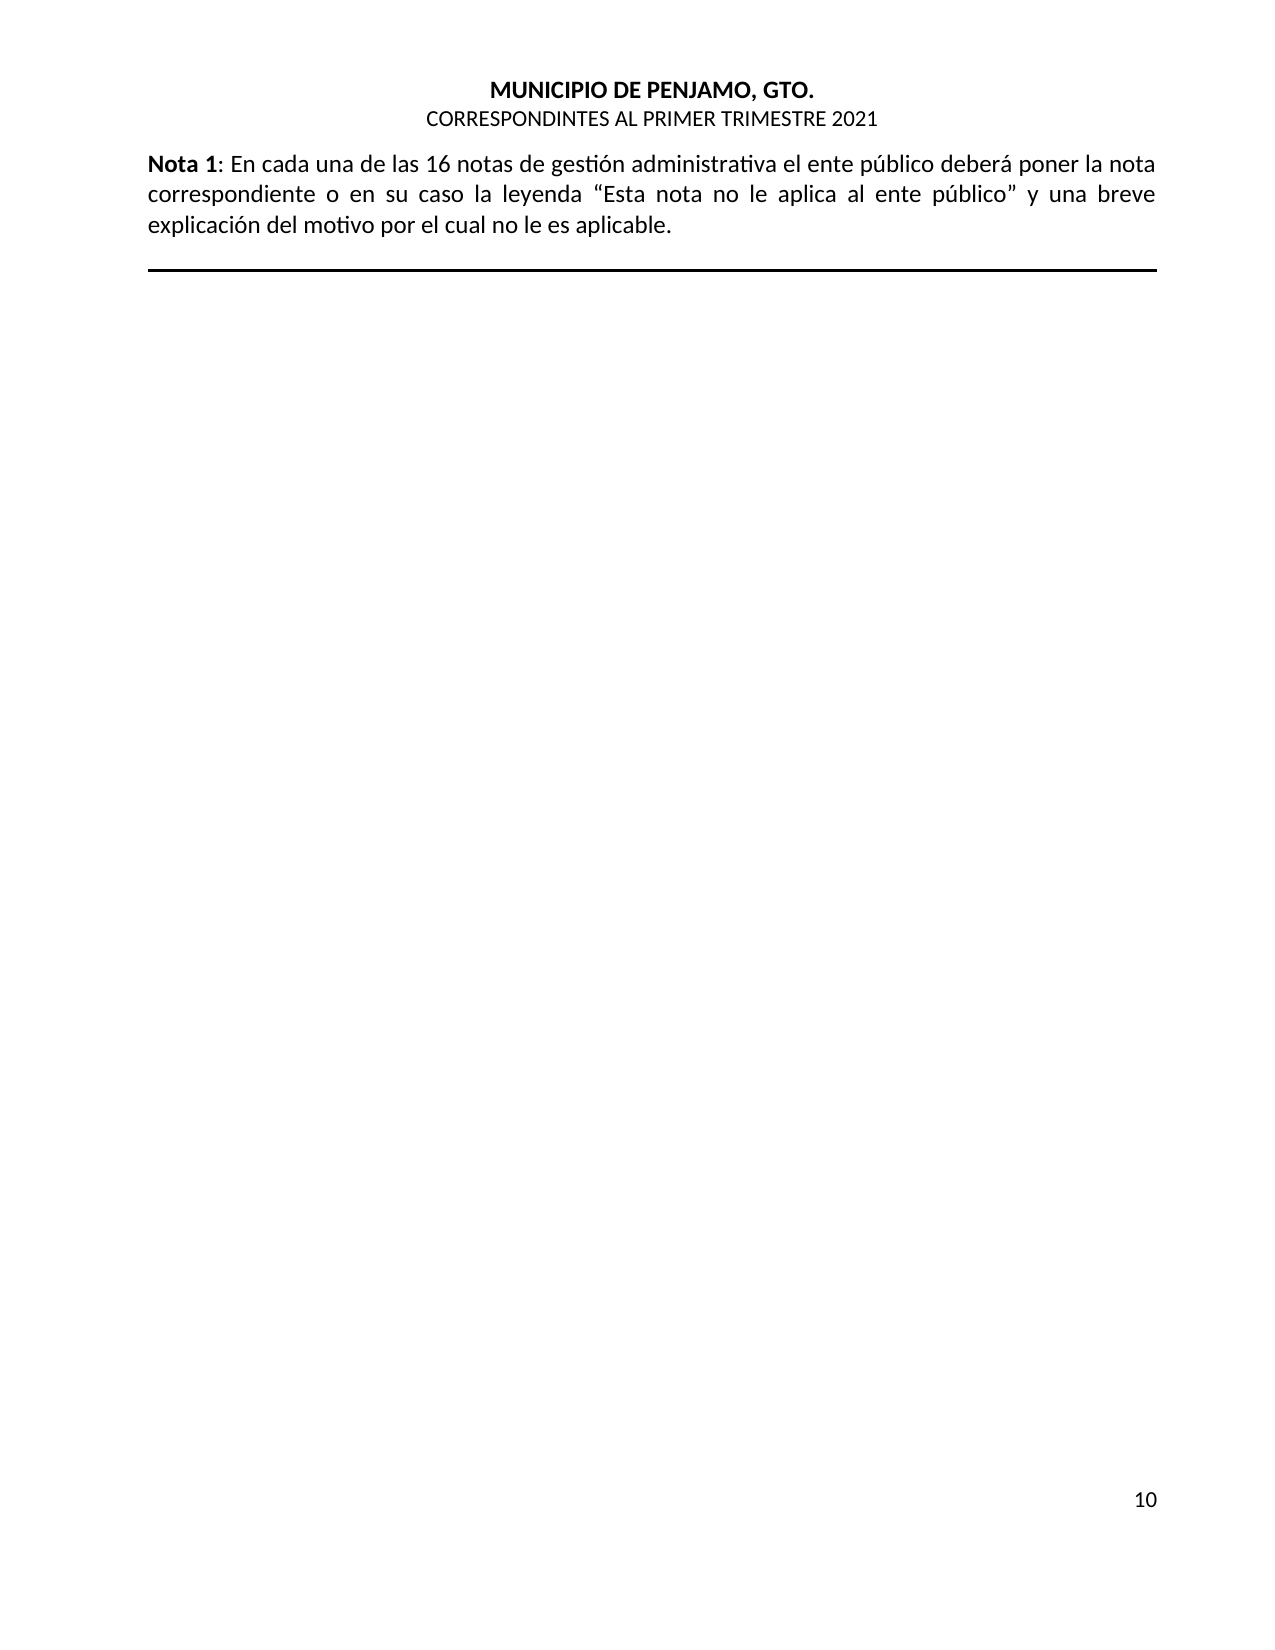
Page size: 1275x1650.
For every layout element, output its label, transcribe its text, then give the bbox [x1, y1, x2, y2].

text Nota 1: En cada una de las 16 notas de gestión administrativa el ente público deberá poner la nota correspondiente o en su caso la leyenda “Esta nota no le aplica al ente público” y una breve explicación del motivo por el cual no le es aplicable. [148, 148, 1157, 239]
